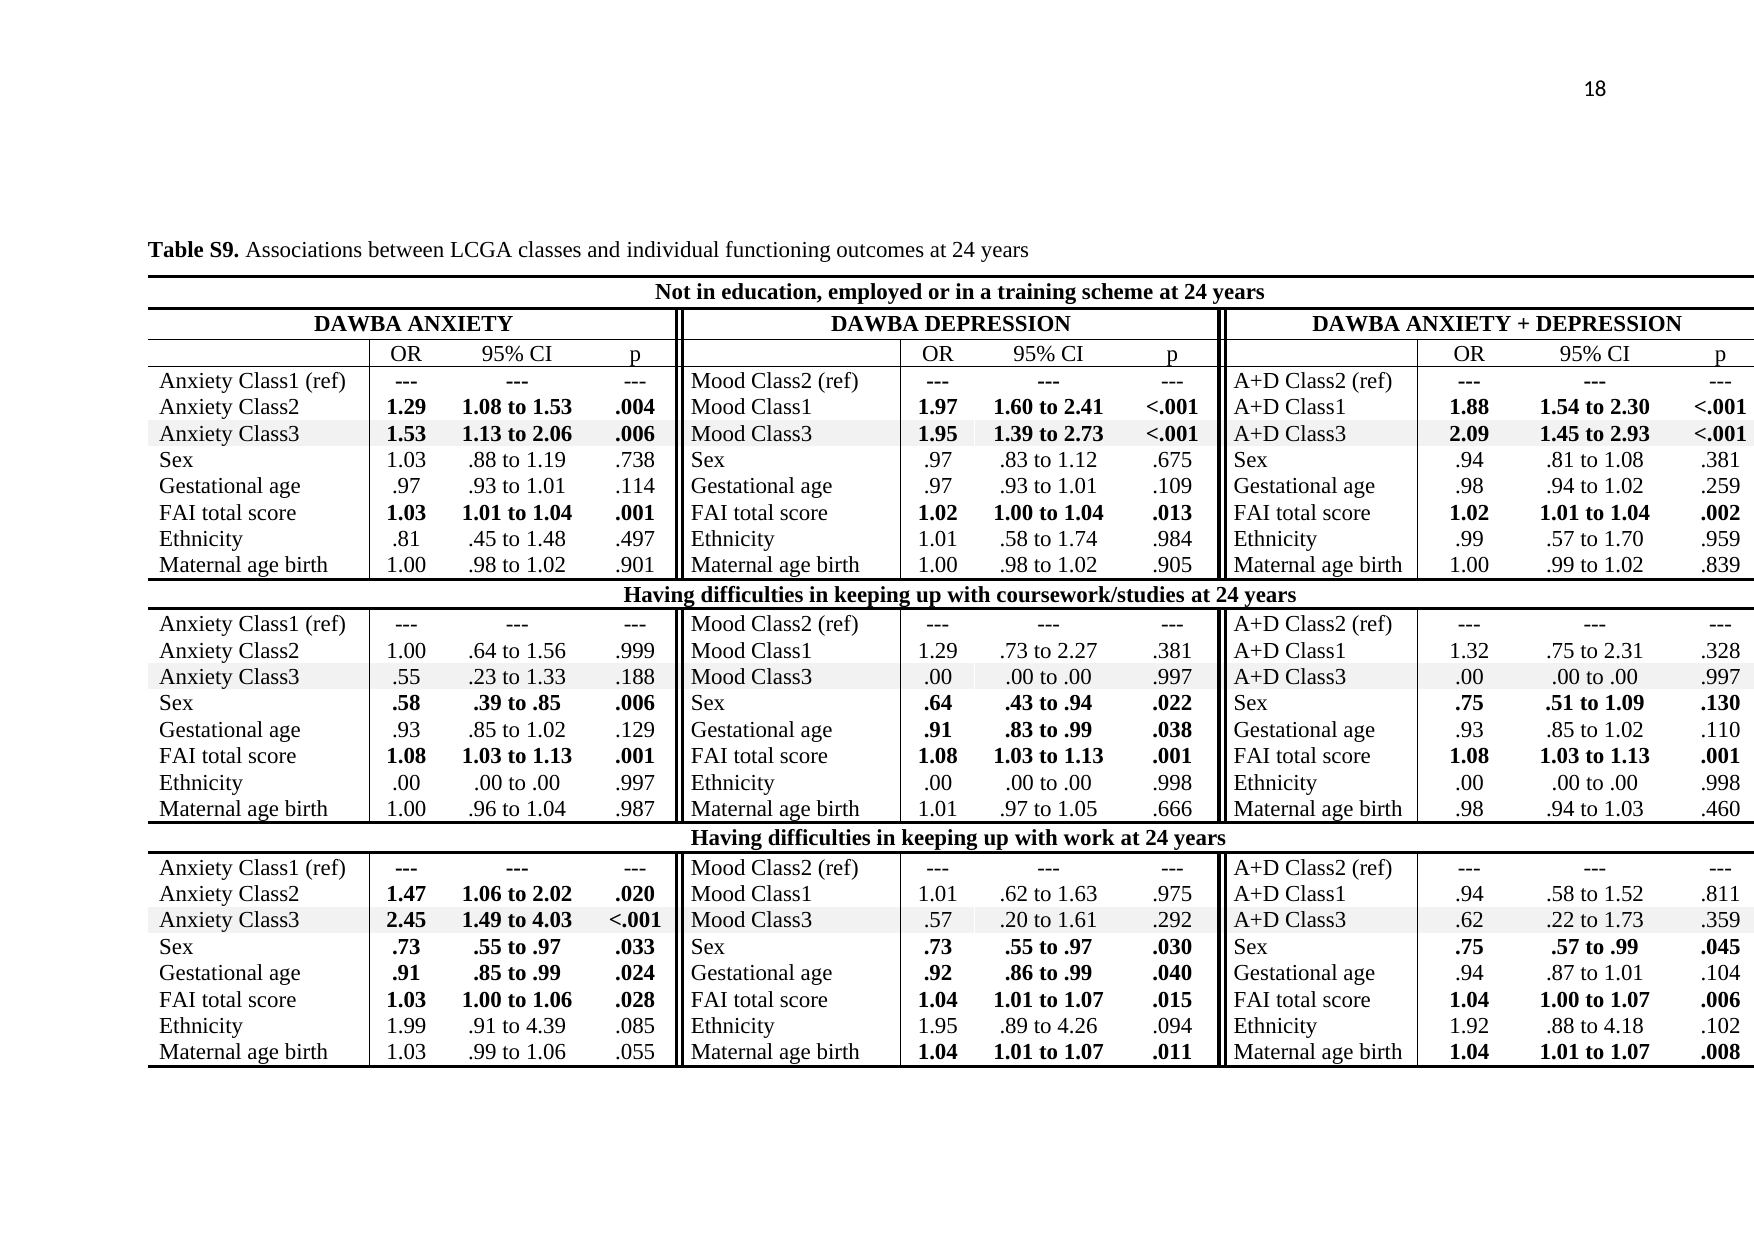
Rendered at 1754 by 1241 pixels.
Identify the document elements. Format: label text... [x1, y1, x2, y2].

table_cell Anxiety Class2 [148, 393, 369, 420]
table_cell p [1122, 340, 1217, 366]
table_cell 1.01 [901, 525, 974, 551]
table_cell OR [1418, 340, 1521, 366]
table_cell .738 [591, 446, 675, 472]
table_cell OR [370, 340, 443, 366]
table_cell Mood Class3 [684, 420, 900, 446]
table_cell 1.03 [370, 446, 443, 472]
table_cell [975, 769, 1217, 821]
table_cell 1.60 to 2.41 [975, 393, 1122, 420]
table_cell 1.97 [901, 393, 974, 420]
table_cell FAI total score [148, 499, 369, 525]
table_cell .97 [901, 446, 974, 472]
table_cell --- [1669, 367, 1754, 393]
table_cell FAI total score [1227, 499, 1417, 525]
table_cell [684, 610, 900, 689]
table_cell .97 [370, 473, 443, 499]
table_cell .45 to 1.48 [443, 525, 591, 551]
table_cell 1.95 [901, 420, 974, 446]
table_cell Gestational age [148, 473, 369, 499]
table_cell .93 to 1.01 [443, 473, 591, 499]
table_cell --- [443, 367, 591, 393]
table_cell .259 [1669, 473, 1754, 499]
table_cell .109 [1122, 473, 1217, 499]
table_cell 1.39 to 2.73 [975, 420, 1122, 446]
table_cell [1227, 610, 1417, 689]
table_cell Anxiety Class1 (ref) [148, 367, 369, 393]
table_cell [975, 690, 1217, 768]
table_cell 1.88 [1418, 393, 1521, 420]
table_cell --- [370, 367, 443, 393]
table_cell <.001 [1122, 393, 1217, 420]
table_cell .013 [1122, 499, 1217, 525]
table_cell .959 [1669, 525, 1754, 551]
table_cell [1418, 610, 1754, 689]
table_cell FAI total score [684, 499, 900, 525]
table_cell p [591, 340, 675, 366]
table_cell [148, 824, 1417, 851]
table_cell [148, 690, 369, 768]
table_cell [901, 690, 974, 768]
table_cell .57 to 1.70 [1521, 525, 1669, 551]
table_cell --- [901, 367, 974, 393]
table_cell .94 [1418, 446, 1521, 472]
table_cell Sex [148, 446, 369, 472]
table_cell [148, 340, 369, 366]
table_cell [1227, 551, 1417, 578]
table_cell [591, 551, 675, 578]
table_cell p [1669, 340, 1754, 366]
table_cell Ethnicity [684, 525, 900, 551]
table_cell .98 [1418, 473, 1521, 499]
table_cell .81 to 1.08 [1521, 446, 1669, 472]
table_cell A+D Class3 [1227, 420, 1417, 446]
table_cell Gestational age [684, 473, 900, 499]
table_cell 1.53 [370, 420, 443, 446]
table_cell --- [975, 367, 1122, 393]
table_cell DAWBA ANXIETY [148, 310, 675, 338]
table_cell .94 to 1.02 [1521, 473, 1669, 499]
table_cell 1.08 to 1.53 [443, 393, 591, 420]
table_cell 95% CI [1521, 340, 1669, 366]
table_cell .99 [1418, 525, 1521, 551]
table_cell 1.45 to 2.93 [1521, 420, 1669, 446]
table_cell A+D Class2 (ref) [1227, 367, 1417, 393]
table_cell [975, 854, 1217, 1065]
table_cell 1.00 to 1.04 [975, 499, 1122, 525]
table_cell 1.03 [370, 499, 443, 525]
table_cell [684, 340, 900, 366]
table_cell .381 [1669, 446, 1754, 472]
table_cell <.001 [1669, 393, 1754, 420]
table_cell Anxiety Class3 [148, 420, 369, 446]
table_cell 2.09 [1418, 420, 1521, 446]
table_cell Sex [1227, 446, 1417, 472]
table_cell 1.00 [370, 551, 443, 578]
table_cell .88 to 1.19 [443, 446, 591, 472]
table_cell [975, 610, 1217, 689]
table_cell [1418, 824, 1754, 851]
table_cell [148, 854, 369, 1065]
table_cell .984 [1122, 525, 1217, 551]
table_cell .002 [1669, 499, 1754, 525]
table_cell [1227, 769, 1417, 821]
table_cell Mood Class1 [684, 393, 900, 420]
table_cell OR [901, 340, 974, 366]
table_cell 1.29 [370, 393, 443, 420]
table_cell .81 [370, 525, 443, 551]
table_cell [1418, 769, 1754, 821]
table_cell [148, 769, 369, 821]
table_cell .83 to 1.12 [975, 446, 1122, 472]
table_cell Sex [684, 446, 900, 472]
table_cell --- [1122, 367, 1217, 393]
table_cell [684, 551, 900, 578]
table_cell Maternal age birth [148, 551, 369, 578]
table_cell A+D Class1 [1227, 393, 1417, 420]
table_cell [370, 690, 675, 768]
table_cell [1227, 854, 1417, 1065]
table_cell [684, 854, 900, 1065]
table_cell .497 [591, 525, 675, 551]
table_cell 1.02 [901, 499, 974, 525]
table_cell 95% CI [975, 340, 1122, 366]
table_cell 1.02 [1418, 499, 1521, 525]
table_cell DAWBA ANXIETY + DEPRESSION [1227, 310, 1754, 338]
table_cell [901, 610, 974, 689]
table_cell 1.01 to 1.04 [443, 499, 591, 525]
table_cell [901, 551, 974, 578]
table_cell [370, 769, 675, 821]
table_cell 1.54 to 2.30 [1521, 393, 1669, 420]
table_cell .58 to 1.74 [975, 525, 1122, 551]
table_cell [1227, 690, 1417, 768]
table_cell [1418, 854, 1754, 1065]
table_cell DAWBA DEPRESSION [684, 310, 1217, 338]
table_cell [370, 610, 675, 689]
table_header Not in education, employed or in a training scheme at 24 years [148, 278, 1754, 307]
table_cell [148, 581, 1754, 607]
table_cell --- [1521, 367, 1669, 393]
table_cell .001 [591, 499, 675, 525]
table_cell .004 [591, 393, 675, 420]
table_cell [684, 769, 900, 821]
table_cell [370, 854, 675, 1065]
table_cell --- [1418, 367, 1521, 393]
table_cell .97 [901, 473, 974, 499]
table_cell Gestational age [1227, 473, 1417, 499]
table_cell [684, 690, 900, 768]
table_cell .114 [591, 473, 675, 499]
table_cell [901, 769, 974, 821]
table_cell 95% CI [443, 340, 591, 366]
table_cell --- [591, 367, 675, 393]
table_cell 1.01 to 1.04 [1521, 499, 1669, 525]
text Table S9. Associations between LCGA classes and individual functioning outcomes at 24 years [148, 236, 1606, 262]
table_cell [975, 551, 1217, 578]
table_cell Mood Class2 (ref) [684, 367, 900, 393]
table_cell [1227, 340, 1417, 366]
table_cell <.001 [1122, 420, 1217, 446]
table_cell Ethnicity [148, 525, 369, 551]
table_cell .98 to 1.02 [443, 551, 591, 578]
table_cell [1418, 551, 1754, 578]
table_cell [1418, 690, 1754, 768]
table_cell <.001 [1669, 420, 1754, 446]
table_cell .006 [591, 420, 675, 446]
table_cell .93 to 1.01 [975, 473, 1122, 499]
table_cell .675 [1122, 446, 1217, 472]
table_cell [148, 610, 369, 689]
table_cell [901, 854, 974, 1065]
table_cell 1.13 to 2.06 [443, 420, 591, 446]
table_cell Ethnicity [1227, 525, 1417, 551]
